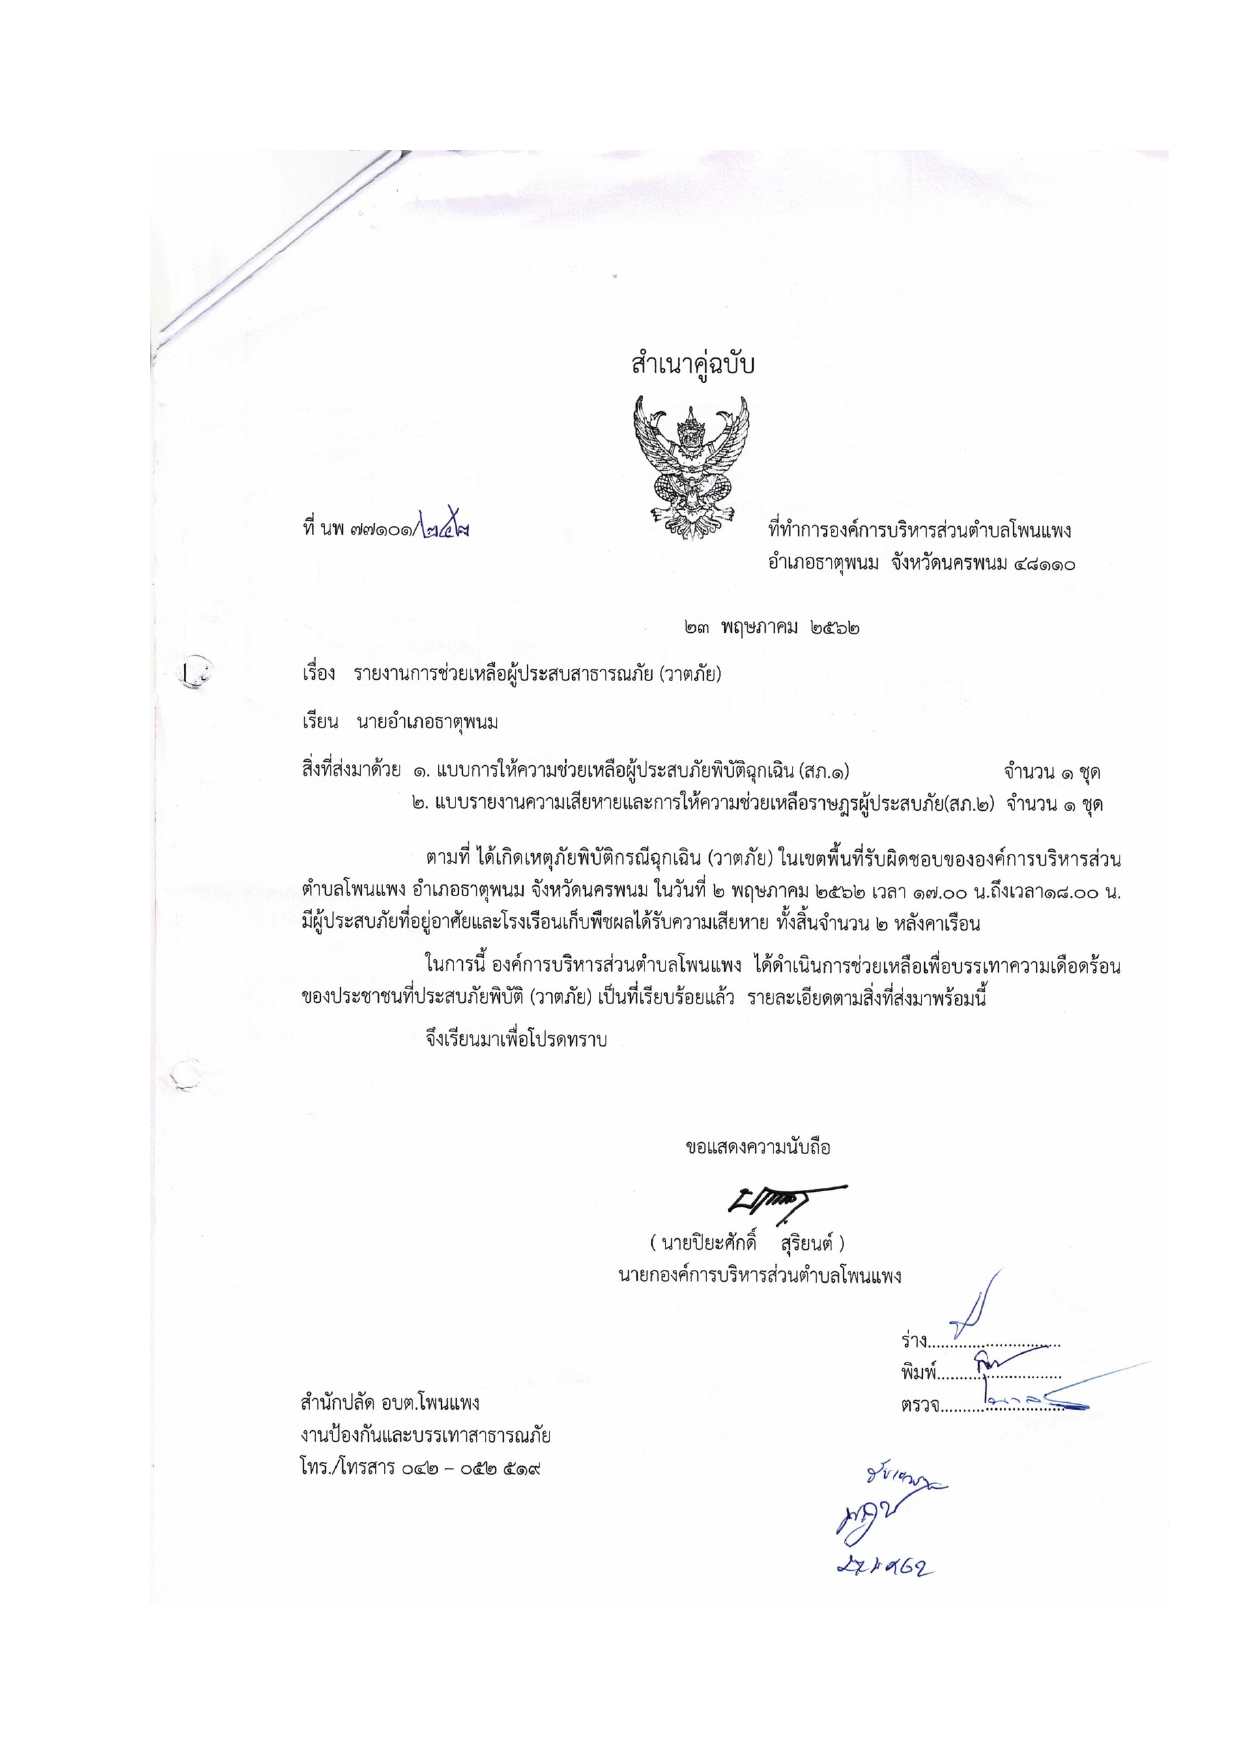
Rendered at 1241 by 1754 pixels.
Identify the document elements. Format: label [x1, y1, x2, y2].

picture [150, 150, 1169, 1604]
